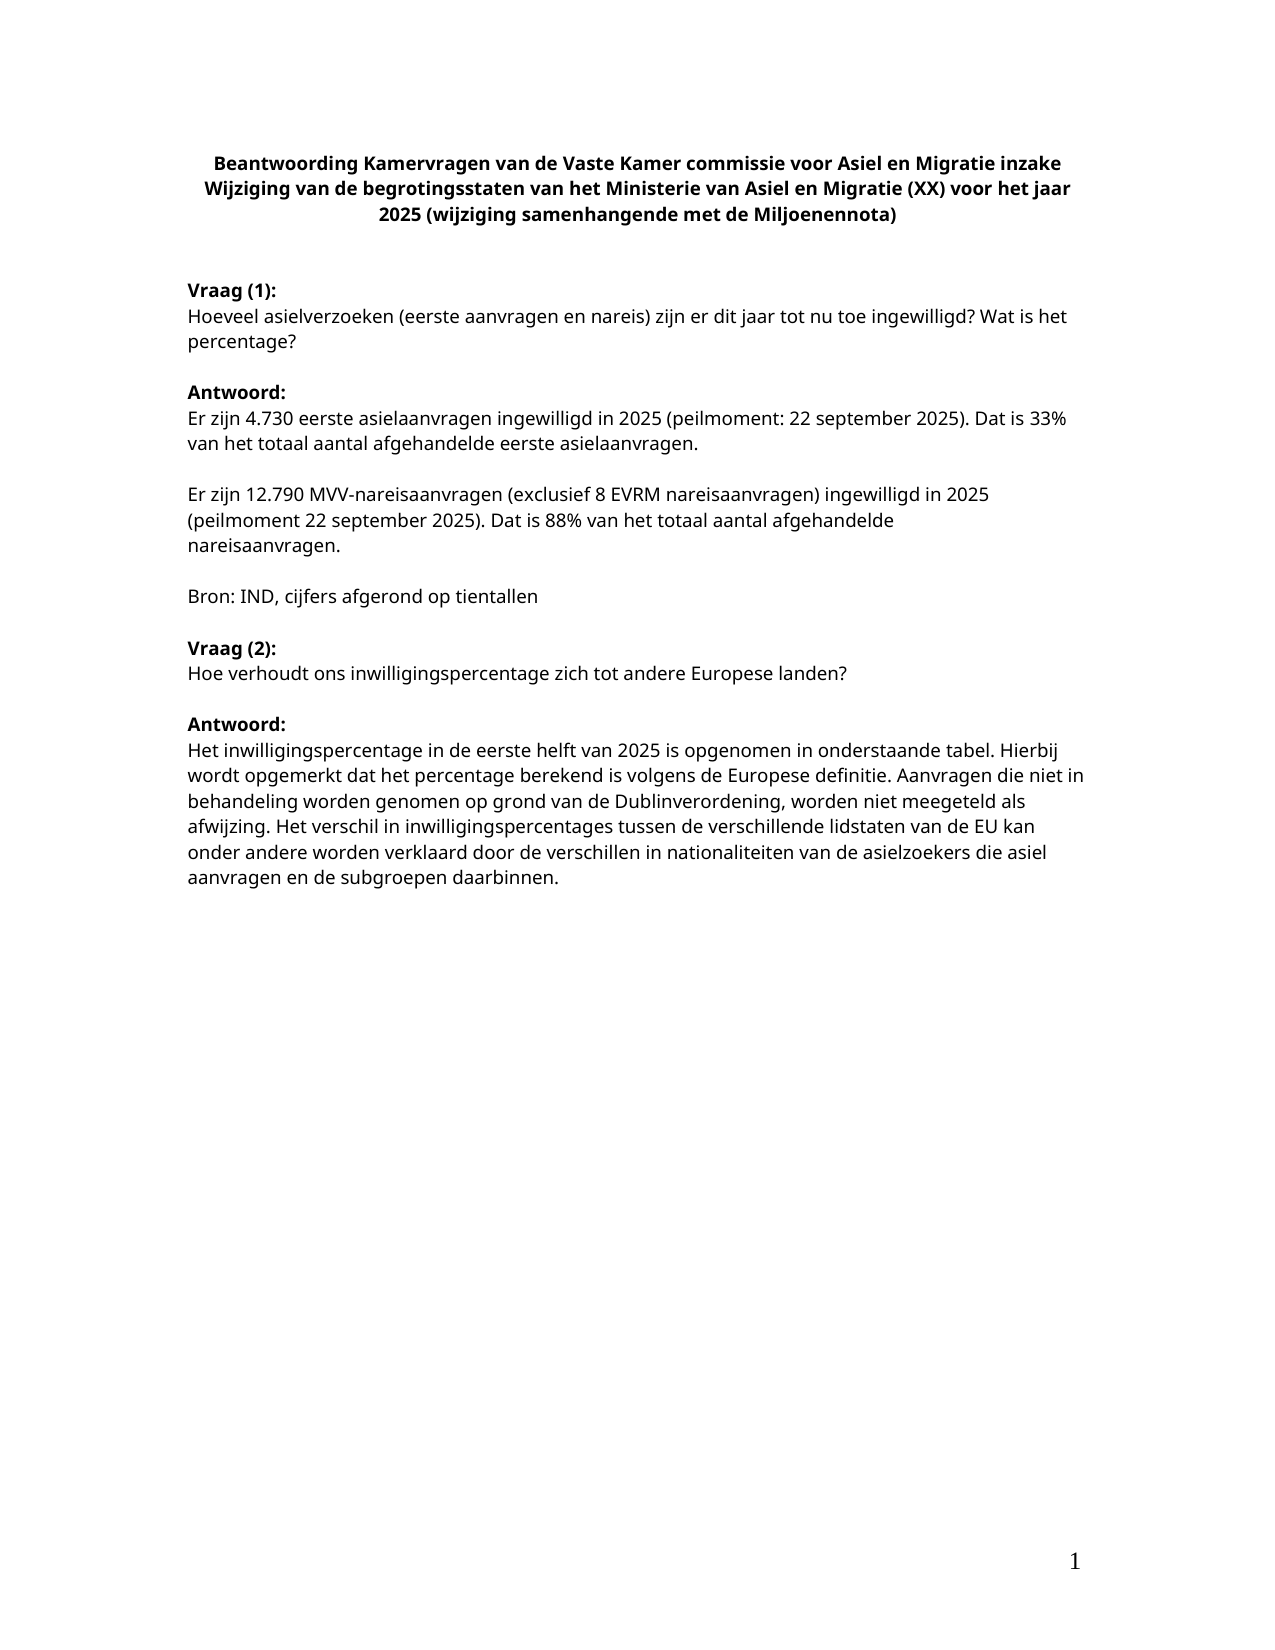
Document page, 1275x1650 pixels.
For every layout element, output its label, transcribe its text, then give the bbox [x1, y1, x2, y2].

text Beantwoording Kamervragen van de Vaste Kamer commissie voor Asiel en Migratie inzake Wijziging van de begrotingsstaten van het Ministerie van Asiel en Migratie (XX) voor het jaar 2025 (wijziging samenhangende met de Miljoenennota) [187, 150, 1087, 227]
text Vraag (1): Hoeveel asielverzoeken (eerste aanvragen en nareis) zijn er dit jaar tot nu toe ingewilligd? Wat is het percentage? Antwoord: Er zijn 4.730 eerste asielaanvragen ingewilligd in 2025 (peilmoment: 22 september 2025). Dat is 33% van het totaal aantal afgehandelde eerste asielaanvragen. Er zijn 12.790 MVV-nareisaanvragen (exclusief 8 EVRM nareisaanvragen) ingewilligd in 2025 (peilmoment 22 september 2025). Dat is 88% van het totaal aantal afgehandelde nareisaanvragen. Bron: IND, cijfers afgerond op tientallen Vraag (2): Hoe verhoudt ons inwilligingspercentage zich tot andere Europese landen? Antwoord: Het inwilligingspercentage in de eerste helft van 2025 is opgenomen in onderstaande tabel. Hierbij wordt opgemerkt dat het percentage berekend is volgens de Europese definitie. Aanvragen die niet in behandeling worden genomen op grond van de Dublinverordening, worden niet meegeteld als afwijzing. Het verschil in inwilligingspercentages tussen de verschillende lidstaten van de EU kan onder andere worden verklaard door de verschillen in nationaliteiten van de asielzoekers die asiel aanvragen en de subgroepen daarbinnen. [187, 227, 1087, 919]
